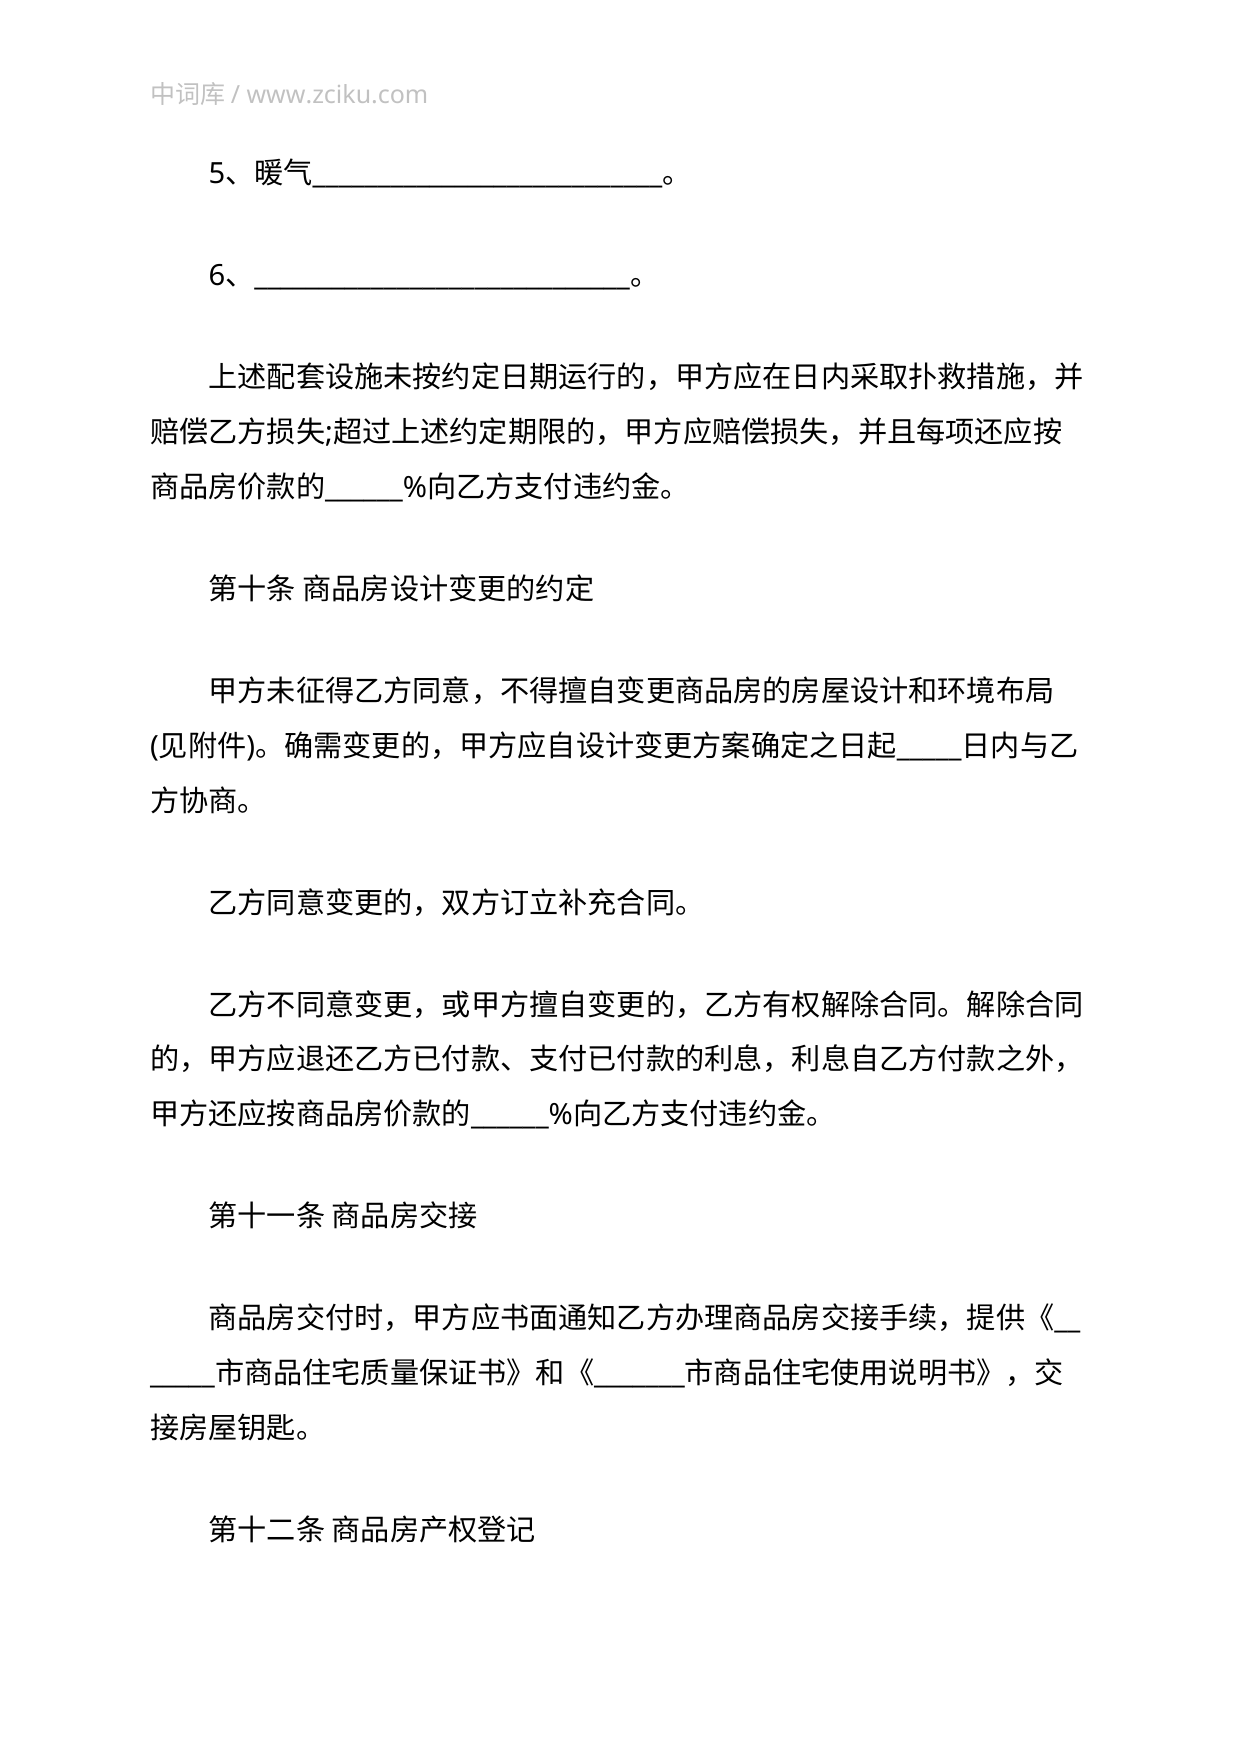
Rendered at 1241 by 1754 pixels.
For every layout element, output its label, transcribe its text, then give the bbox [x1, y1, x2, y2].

text 5、暖气___________________________。 [150, 150, 1090, 192]
text 乙方不同意变更，或甲方擅自变更的，乙方有权解除合同。解除合同的，甲方应退还乙方已付款、支付已付款的利息，利息自乙方付款之外，甲方还应按商品房价款的______%向乙方支付违约金。 [150, 981, 1090, 1133]
text 乙方同意变更的，双方订立补充合同。 [150, 879, 1090, 922]
text 商品房交付时，甲方应书面通知乙方办理商品房交接手续，提供《_______市商品住宅质量保证书》和《_______市商品住宅使用说明书》，交接房屋钥匙。 [150, 1294, 1090, 1447]
text 上述配套设施未按约定日期运行的，甲方应在日内采取扑救措施，并赔偿乙方损失;超过上述约定期限的，甲方应赔偿损失，并且每项还应按商品房价款的______%向乙方支付违约金。 [150, 354, 1090, 506]
text 第十二条 商品房产权登记 [150, 1506, 1090, 1549]
text 第十一条 商品房交接 [150, 1193, 1090, 1235]
text 6、_____________________________。 [150, 252, 1090, 294]
text 第十条 商品房设计变更的约定 [150, 566, 1090, 608]
text 甲方未征得乙方同意，不得擅自变更商品房的房屋设计和环境布局(见附件)。确需变更的，甲方应自设计变更方案确定之日起_____日内与乙方协商。 [150, 668, 1090, 820]
